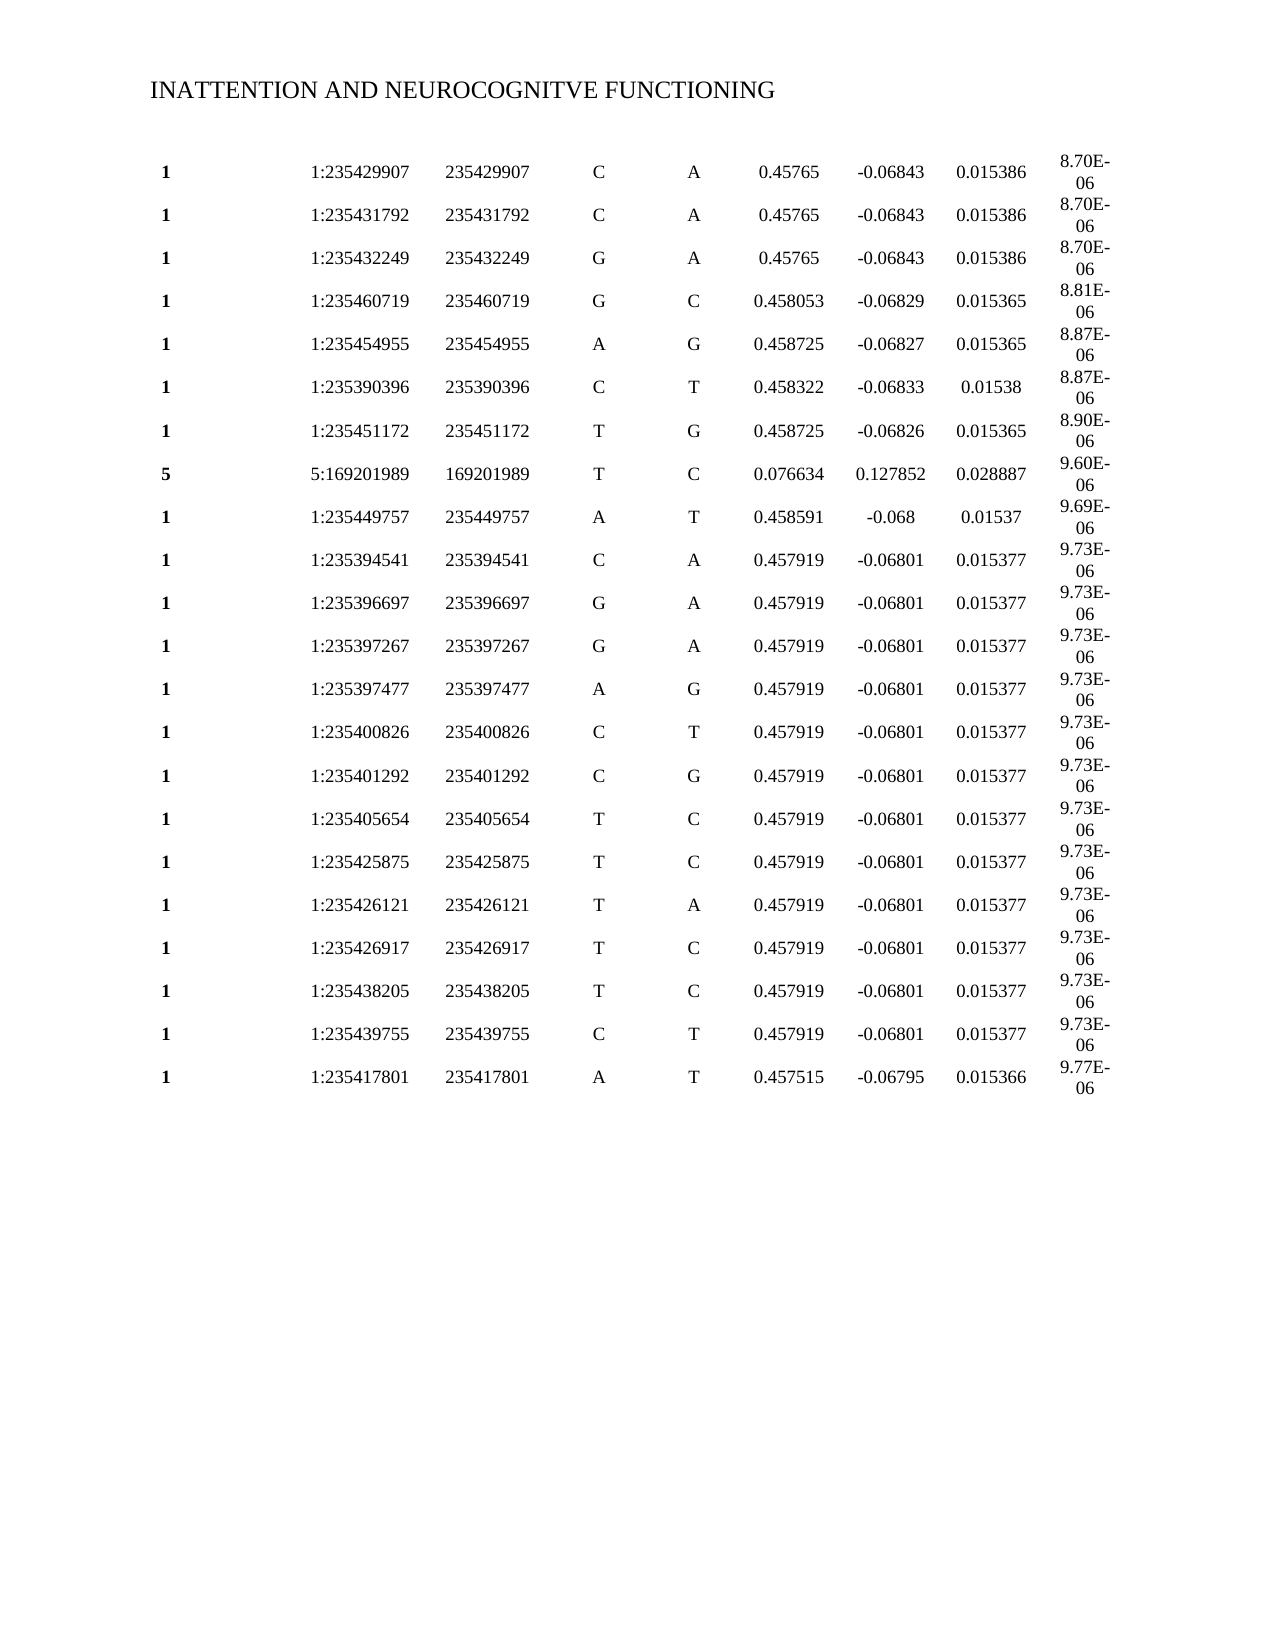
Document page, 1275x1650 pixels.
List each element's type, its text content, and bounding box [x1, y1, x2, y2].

table_cell T [544, 883, 654, 926]
table_cell 0.015377 [938, 969, 1045, 1012]
table_cell A [654, 581, 734, 624]
table_cell T [544, 409, 654, 452]
table_cell -0.068 [844, 495, 937, 538]
table_cell 1:235396697 [289, 581, 431, 624]
table_cell 1 [150, 193, 289, 236]
table_cell 235400826 [431, 711, 544, 754]
table_cell 0.458725 [734, 409, 844, 452]
table_cell 1 [150, 797, 289, 840]
table_cell -0.06801 [844, 1013, 937, 1056]
table_cell 9.60E-06 [1045, 452, 1125, 495]
table_cell 9.73E-06 [1045, 797, 1125, 840]
table_cell 1:235431792 [289, 193, 431, 236]
table_cell G [544, 581, 654, 624]
table_cell 1:235451172 [289, 409, 431, 452]
table_cell 1:235390396 [289, 366, 431, 409]
table_cell 1 [150, 1013, 289, 1056]
table_cell 8.70E-06 [1045, 236, 1125, 279]
table_cell 0.076634 [734, 452, 844, 495]
table_cell 0.45765 [734, 236, 844, 279]
table_cell 0.127852 [844, 452, 937, 495]
table_cell 235397477 [431, 668, 544, 711]
table_cell 235439755 [431, 1013, 544, 1056]
table_cell 0.015377 [938, 797, 1045, 840]
table_cell 1 [150, 711, 289, 754]
table_cell 8.90E-06 [1045, 409, 1125, 452]
table_cell 0.457919 [734, 1013, 844, 1056]
table_cell 8.87E-06 [1045, 366, 1125, 409]
table_cell 0.015377 [938, 926, 1045, 969]
table_cell 0.015386 [938, 150, 1045, 193]
table_cell 1:235397267 [289, 624, 431, 667]
table_cell -0.06801 [844, 883, 937, 926]
table_cell -0.06801 [844, 624, 937, 667]
table_cell C [544, 754, 654, 797]
table_cell T [544, 840, 654, 883]
table_cell 1:235405654 [289, 797, 431, 840]
table_cell T [544, 452, 654, 495]
table_cell -0.06801 [844, 754, 937, 797]
table_cell 0.015377 [938, 1013, 1045, 1056]
table_cell T [544, 797, 654, 840]
table_cell G [544, 279, 654, 322]
table_cell A [654, 538, 734, 581]
table_cell 0.01537 [938, 495, 1045, 538]
table_cell 235426917 [431, 926, 544, 969]
table_cell 1 [150, 323, 289, 366]
table_cell -0.06801 [844, 797, 937, 840]
table_cell 0.015386 [938, 236, 1045, 279]
table_cell 0.458322 [734, 366, 844, 409]
table_cell 9.73E-06 [1045, 581, 1125, 624]
table_cell 235425875 [431, 840, 544, 883]
table_cell G [654, 323, 734, 366]
table_cell 1:235454955 [289, 323, 431, 366]
table_cell 235432249 [431, 236, 544, 279]
table_cell 0.457919 [734, 538, 844, 581]
table_cell G [654, 409, 734, 452]
table_cell 0.457919 [734, 797, 844, 840]
table_cell 0.457919 [734, 969, 844, 1012]
table_cell C [654, 452, 734, 495]
table_cell 235460719 [431, 279, 544, 322]
table_cell 0.028887 [938, 452, 1045, 495]
table_cell 8.70E-06 [1045, 193, 1125, 236]
table_cell 8.81E-06 [1045, 279, 1125, 322]
table_cell 0.01538 [938, 366, 1045, 409]
table_cell 235431792 [431, 193, 544, 236]
table_cell T [654, 366, 734, 409]
table_cell C [654, 279, 734, 322]
table_cell 0.45765 [734, 150, 844, 193]
table_cell -0.06801 [844, 668, 937, 711]
table_cell 9.73E-06 [1045, 969, 1125, 1012]
table_cell 0.015377 [938, 581, 1045, 624]
table_cell 235417801 [431, 1056, 544, 1099]
table_cell 9.73E-06 [1045, 538, 1125, 581]
table_cell 0.458591 [734, 495, 844, 538]
table_cell 0.015377 [938, 668, 1045, 711]
table_cell 1:235425875 [289, 840, 431, 883]
table_cell 235390396 [431, 366, 544, 409]
table_cell G [544, 624, 654, 667]
table_cell 1:235426121 [289, 883, 431, 926]
table_cell 1:235432249 [289, 236, 431, 279]
table_cell 1 [150, 754, 289, 797]
table_cell 1 [150, 409, 289, 452]
table_cell 0.458053 [734, 279, 844, 322]
table_cell 235405654 [431, 797, 544, 840]
table_cell -0.06801 [844, 711, 937, 754]
table_cell 0.457919 [734, 711, 844, 754]
table_cell 0.015365 [938, 323, 1045, 366]
table_cell 1 [150, 668, 289, 711]
table_cell A [654, 236, 734, 279]
table_cell 235394541 [431, 538, 544, 581]
table_cell 235396697 [431, 581, 544, 624]
table_cell A [544, 1056, 654, 1099]
table_cell 235426121 [431, 883, 544, 926]
table_cell 1 [150, 1056, 289, 1099]
table_cell 0.457919 [734, 624, 844, 667]
table_cell -0.06801 [844, 581, 937, 624]
table_cell 0.457919 [734, 926, 844, 969]
table_cell 1 [150, 236, 289, 279]
table_cell T [654, 495, 734, 538]
table_cell 235401292 [431, 754, 544, 797]
table_cell 9.73E-06 [1045, 624, 1125, 667]
table_cell 9.73E-06 [1045, 926, 1125, 969]
table_cell 1 [150, 150, 289, 193]
table_cell 1 [150, 279, 289, 322]
table_cell -0.06801 [844, 926, 937, 969]
table_cell 0.015377 [938, 840, 1045, 883]
table_cell -0.06843 [844, 150, 937, 193]
table_cell 0.015366 [938, 1056, 1045, 1099]
table_cell 8.87E-06 [1045, 323, 1125, 366]
table_cell 1:235449757 [289, 495, 431, 538]
table_cell A [544, 495, 654, 538]
table_cell 1:235439755 [289, 1013, 431, 1056]
table_cell 235397267 [431, 624, 544, 667]
table_cell 235449757 [431, 495, 544, 538]
table_cell 9.73E-06 [1045, 1013, 1125, 1056]
table_cell 0.015377 [938, 883, 1045, 926]
table_cell A [544, 668, 654, 711]
table_cell -0.06801 [844, 538, 937, 581]
table_cell C [654, 840, 734, 883]
table_cell T [654, 711, 734, 754]
table_cell 0.457919 [734, 840, 844, 883]
table_cell 1 [150, 926, 289, 969]
table_cell C [654, 969, 734, 1012]
table_cell 1 [150, 495, 289, 538]
table_cell G [654, 668, 734, 711]
table_cell C [654, 926, 734, 969]
table_cell -0.06843 [844, 193, 937, 236]
table_cell A [654, 193, 734, 236]
table_cell 0.457919 [734, 668, 844, 711]
table_cell 0.015365 [938, 279, 1045, 322]
table_cell C [544, 1013, 654, 1056]
table_cell A [654, 883, 734, 926]
table_cell -0.06833 [844, 366, 937, 409]
table_cell 1:235401292 [289, 754, 431, 797]
table_cell 5 [150, 452, 289, 495]
table_cell 9.73E-06 [1045, 711, 1125, 754]
table_cell 1 [150, 840, 289, 883]
table_cell C [544, 366, 654, 409]
table_cell -0.06827 [844, 323, 937, 366]
table_cell 0.015377 [938, 754, 1045, 797]
table_cell 1:235438205 [289, 969, 431, 1012]
table_cell 9.73E-06 [1045, 883, 1125, 926]
table_cell 1:235460719 [289, 279, 431, 322]
table_cell -0.06826 [844, 409, 937, 452]
table_cell -0.06829 [844, 279, 937, 322]
table_cell 169201989 [431, 452, 544, 495]
table_cell 235454955 [431, 323, 544, 366]
table_cell C [544, 193, 654, 236]
table_cell -0.06801 [844, 969, 937, 1012]
table_cell 235438205 [431, 969, 544, 1012]
table_cell 0.45765 [734, 193, 844, 236]
table_cell G [544, 236, 654, 279]
table_cell 235451172 [431, 409, 544, 452]
table_cell 9.73E-06 [1045, 754, 1125, 797]
table_cell T [654, 1056, 734, 1099]
table_cell C [544, 711, 654, 754]
table_cell 0.015377 [938, 538, 1045, 581]
table_cell 1 [150, 366, 289, 409]
table_cell 1:235400826 [289, 711, 431, 754]
table_cell 9.73E-06 [1045, 840, 1125, 883]
table_cell 1:235426917 [289, 926, 431, 969]
table_cell 0.015365 [938, 409, 1045, 452]
table_cell 5:169201989 [289, 452, 431, 495]
table_cell 0.458725 [734, 323, 844, 366]
table_cell 9.73E-06 [1045, 668, 1125, 711]
table_cell 0.015377 [938, 624, 1045, 667]
table_cell T [544, 969, 654, 1012]
table_cell A [544, 323, 654, 366]
table_cell 1:235429907 [289, 150, 431, 193]
table_cell A [654, 624, 734, 667]
table_cell A [654, 150, 734, 193]
table_cell 1 [150, 883, 289, 926]
table_cell 0.015377 [938, 711, 1045, 754]
table_cell 0.457515 [734, 1056, 844, 1099]
table_cell 9.77E-06 [1045, 1056, 1125, 1099]
table_cell 0.457919 [734, 883, 844, 926]
table_cell 0.457919 [734, 754, 844, 797]
table_cell 1:235394541 [289, 538, 431, 581]
table_cell 1:235417801 [289, 1056, 431, 1099]
table_cell -0.06843 [844, 236, 937, 279]
table_cell 235429907 [431, 150, 544, 193]
table_cell C [544, 150, 654, 193]
table_cell 1:235397477 [289, 668, 431, 711]
table_cell C [544, 538, 654, 581]
table_cell 0.457919 [734, 581, 844, 624]
table_cell 1 [150, 538, 289, 581]
table_cell 1 [150, 969, 289, 1012]
table_cell C [654, 797, 734, 840]
table_cell T [654, 1013, 734, 1056]
table_cell -0.06801 [844, 840, 937, 883]
table_cell 1 [150, 624, 289, 667]
table_cell 1 [150, 581, 289, 624]
table_cell T [544, 926, 654, 969]
table_cell 9.69E-06 [1045, 495, 1125, 538]
table_cell -0.06795 [844, 1056, 937, 1099]
table_cell 0.015386 [938, 193, 1045, 236]
table_cell 8.70E-06 [1045, 150, 1125, 193]
table_cell G [654, 754, 734, 797]
